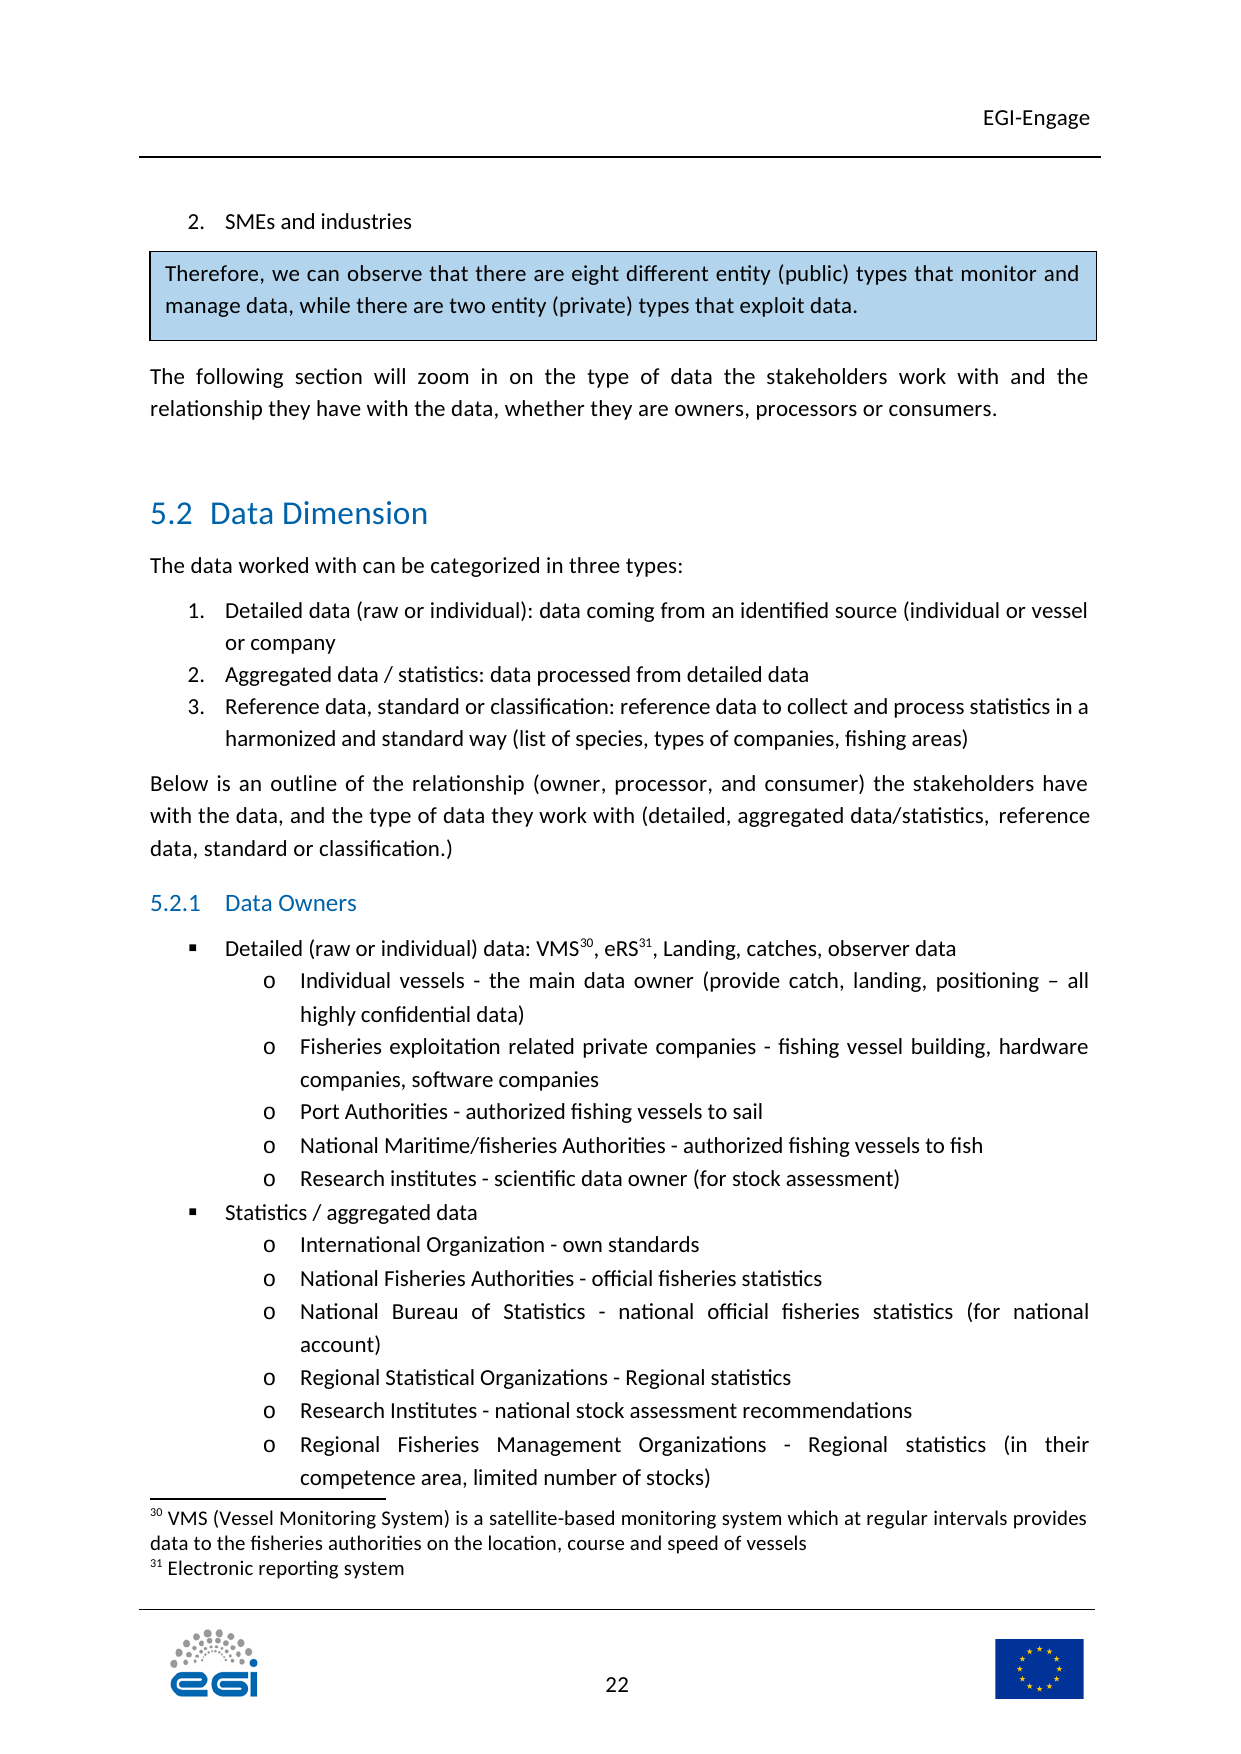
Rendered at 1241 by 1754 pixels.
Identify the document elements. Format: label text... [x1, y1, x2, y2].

list SMEs and industries [187, 207, 1090, 235]
list Fisheries exploitation related private companies - fishing vessel building, hardware companies, software companies [262, 1032, 1090, 1093]
list National Bureau of Statistics - national official fisheries statistics (for national account) [262, 1297, 1090, 1359]
list Detailed (raw or individual) data: VMS, eRS, Landing, catches, observer data [187, 934, 1090, 962]
text Below is an outline of the relationship (owner, processor, and consumer) the stakeholders have with the data, and the type of data they work with (detailed, aggregated data/statistics, reference data, standard or classification.) [150, 769, 1090, 862]
list Research institutes - scientific data owner (for stock assessment) [262, 1164, 1090, 1194]
subtitle Data Owners [150, 887, 1090, 917]
list Individual vessels - the main data owner (provide catch, landing, positioning – all highly confidential data) [262, 966, 1090, 1028]
list International Organization - own standards [262, 1230, 1090, 1259]
picture [150, 1627, 276, 1699]
list National Maritime/fisheries Authorities - authorized fishing vessels to fish [262, 1131, 1090, 1160]
list Regional Statistical Organizations - Regional statistics [262, 1363, 1090, 1392]
text The following section will zoom in on the type of data the stakeholders work with and the relationship they have with the data, whether they are owners, processors or consumers. [150, 362, 1090, 422]
subtitle Data Dimension [150, 492, 1090, 533]
text The data worked with can be categorized in three types: [150, 551, 1090, 579]
list Aggregated data / statistics: data processed from detailed data [187, 660, 1090, 688]
list National Fisheries Authorities - official fisheries statistics [262, 1264, 1090, 1293]
list Port Authorities - authorized fishing vessels to sail [262, 1097, 1090, 1127]
list Detailed data (raw or individual): data coming from an identified source (individual or vessel or company [187, 596, 1090, 656]
list Research Institutes - national stock assessment recommendations [262, 1396, 1090, 1426]
list Statistics / aggregated data [187, 1198, 1090, 1226]
list Regional Fisheries Management Organizations - Regional statistics (in their competence area, limited number of stocks) [262, 1430, 1090, 1491]
picture [995, 1639, 1084, 1699]
list Reference data, standard or classification: reference data to collect and process statistics in a harmonized and standard way (list of species, types of companies, fishing areas) [187, 692, 1090, 753]
